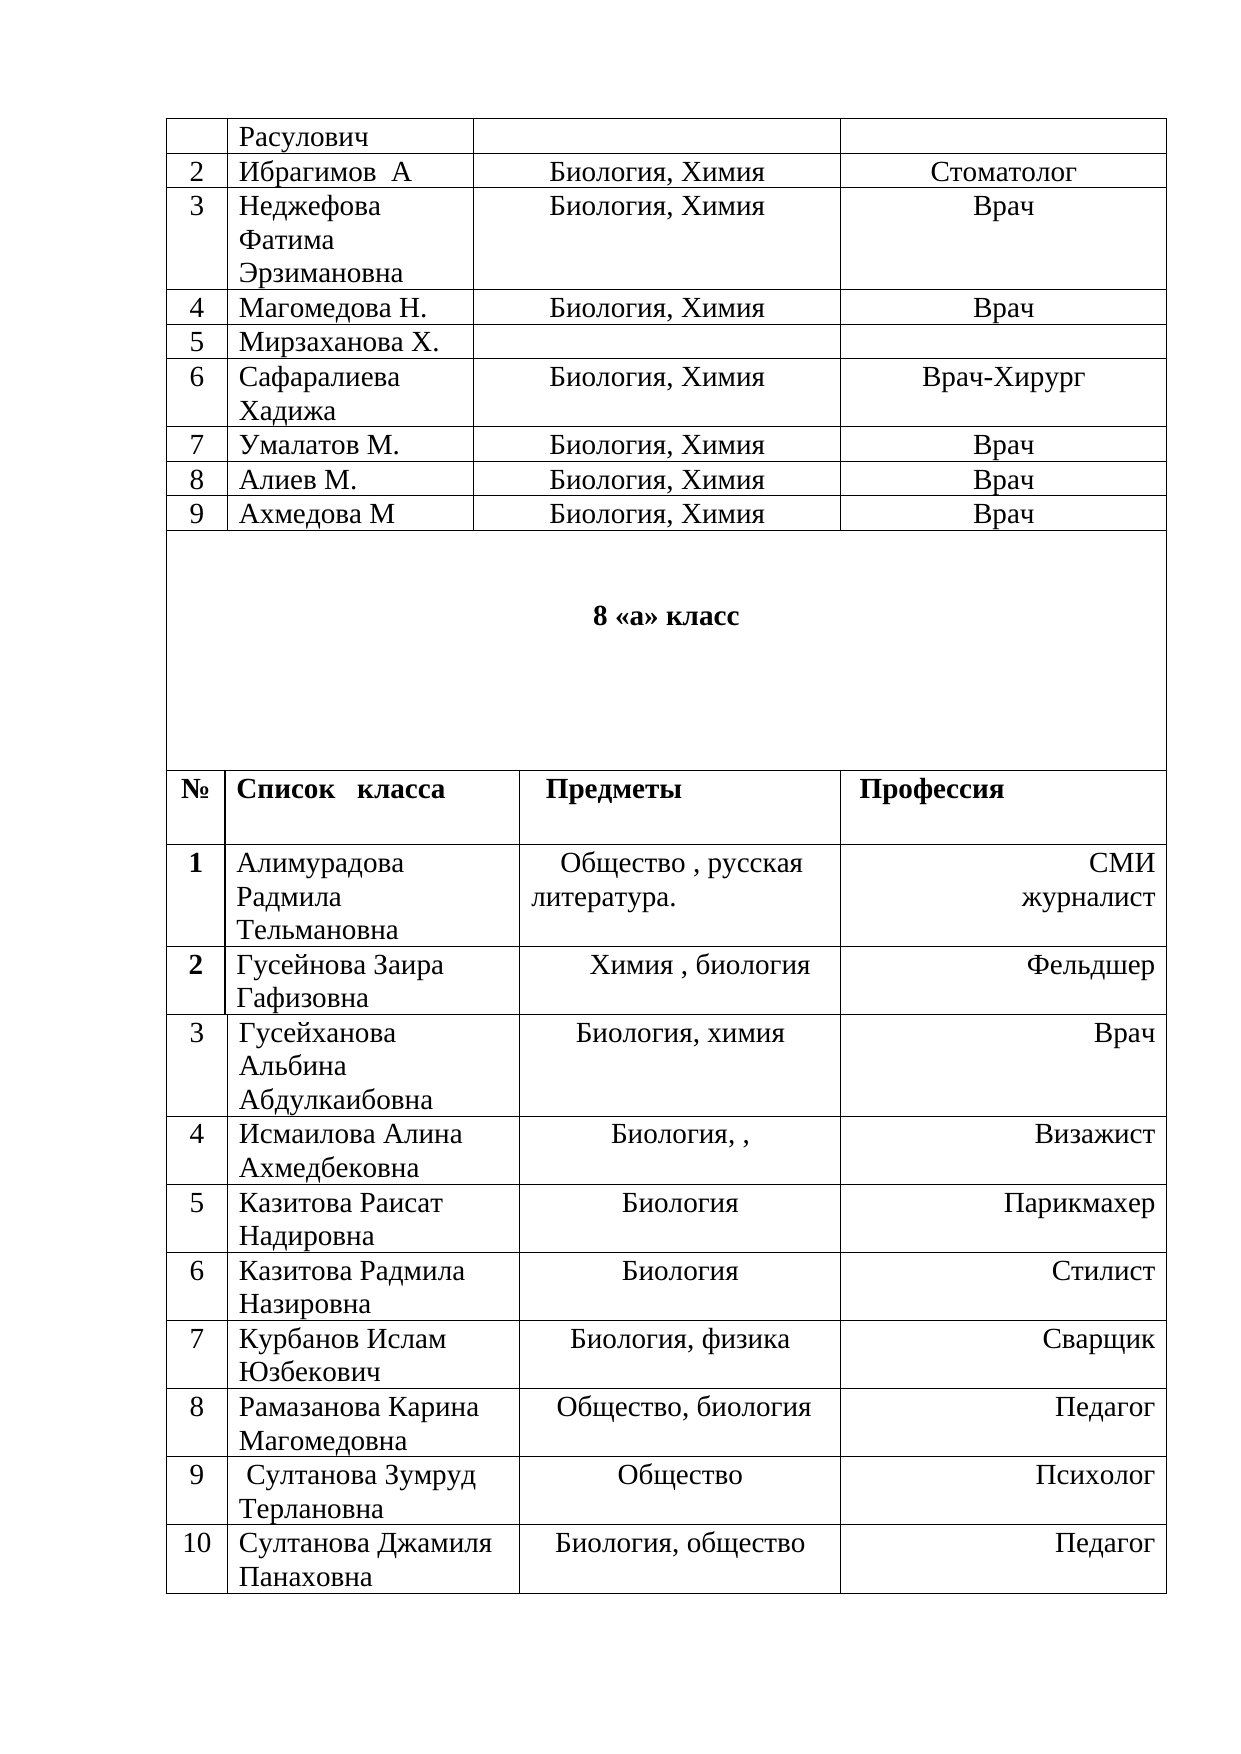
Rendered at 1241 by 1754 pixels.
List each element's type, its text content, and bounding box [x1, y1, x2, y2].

table_cell Педагог [841, 1525, 1166, 1592]
table_cell Казитова Радмила Назировна [228, 1253, 519, 1320]
table_cell 7 [167, 1321, 227, 1388]
table_cell Магомедова Н. [228, 290, 473, 323]
table_cell 2 [167, 947, 224, 1014]
table_cell [167, 531, 1166, 564]
table_cell Врач-Хирург [841, 359, 1166, 426]
table_cell Врач [841, 188, 1166, 289]
table_cell Рамазанова Карина Магомедовна [228, 1389, 519, 1456]
table_cell 3 [167, 188, 227, 289]
table_cell Врач [841, 462, 1166, 495]
table_cell Биология, Химия [474, 188, 840, 289]
table_cell Предметы [520, 771, 840, 844]
table_cell 4 [167, 290, 227, 323]
table_cell Биология, , [520, 1117, 840, 1184]
table_cell Химия , биология [520, 947, 840, 1014]
table_cell 10 [167, 1525, 227, 1592]
table_cell Ибрагимов А [228, 154, 473, 187]
table_cell Врач [841, 496, 1166, 530]
table_cell Сварщик [841, 1321, 1166, 1388]
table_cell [228, 119, 473, 153]
table_cell Биология, Химия [474, 359, 840, 426]
table_cell Султанова Джамиля Панаховна [228, 1525, 519, 1592]
table_cell Биология, физика [520, 1321, 840, 1388]
table_cell Профессия [841, 771, 1166, 844]
table_cell Биология, Химия [474, 462, 840, 495]
table_cell 7 [167, 427, 227, 461]
table_cell Биология, Химия [474, 427, 840, 461]
table_cell Курбанов Ислам Юзбекович [228, 1321, 519, 1388]
table_cell Гусейнова Заира Гафизовна [226, 947, 519, 1014]
table_cell СМИ журналист [841, 845, 1166, 946]
table_cell Стилист [841, 1253, 1166, 1320]
table_cell 8 «а» класс [167, 565, 1166, 770]
table_cell 9 [167, 1457, 227, 1524]
table_cell Султанова Зумруд Терлановна [228, 1457, 519, 1524]
table_cell 8 [167, 462, 227, 495]
table_cell Алиев М. [228, 462, 473, 495]
table_cell № [167, 771, 224, 844]
table_cell Юрист [841, 119, 1166, 153]
table_cell 5 [167, 325, 227, 358]
table_cell Общество , русская литература. [520, 845, 840, 946]
table_cell Врач [841, 290, 1166, 323]
table_cell Биология [520, 1185, 840, 1252]
table_cell Гусейханова Альбина Абдулкаибовна [228, 1015, 519, 1116]
table_cell Общество [520, 1457, 840, 1524]
table_cell Сафаралиева Хадижа [228, 359, 473, 426]
table_cell Биология, химия [520, 1015, 840, 1116]
table_cell 8 [167, 1389, 227, 1456]
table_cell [474, 119, 840, 153]
table_cell Врач [841, 427, 1166, 461]
table_cell 6 [167, 359, 227, 426]
table_cell Биология [520, 1253, 840, 1320]
table_cell Биология, Химия [474, 154, 840, 187]
table_cell Врач [841, 1015, 1166, 1116]
table_cell 5 [167, 1185, 227, 1252]
table_cell 2 [167, 154, 227, 187]
table_cell [841, 325, 1166, 358]
table_cell Визажист [841, 1117, 1166, 1184]
table_cell 3 [167, 1015, 227, 1116]
table_cell [474, 325, 840, 358]
table_cell Неджефова Фатима Эрзимановна [228, 188, 473, 289]
table_cell 9 [167, 496, 227, 530]
table_cell Парикмахер [841, 1185, 1166, 1252]
table_cell Биология, Химия [474, 290, 840, 323]
table_cell Мирзаханова Х. [228, 325, 473, 358]
table_cell Алимурадова Радмила Тельмановна [226, 845, 519, 946]
table_cell Биология, Химия [474, 496, 840, 530]
table_cell Биология, общество [520, 1525, 840, 1592]
table_cell Общество, биология [520, 1389, 840, 1456]
table_cell 4 [167, 1117, 227, 1184]
table_cell Ахмедова М [228, 496, 473, 530]
table_cell Список класса [226, 771, 519, 844]
table_cell 1 [167, 845, 224, 946]
table_cell Фельдшер [841, 947, 1166, 1014]
table_cell Умалатов М. [228, 427, 473, 461]
table_cell Педагог [841, 1389, 1166, 1456]
table_cell 6 [167, 1253, 227, 1320]
table_cell Исмаилова Алина Ахмедбековна [228, 1117, 519, 1184]
table_cell Стоматолог [841, 154, 1166, 187]
table_cell Казитова Раисат Надировна [228, 1185, 519, 1252]
table_cell Психолог [841, 1457, 1166, 1524]
table_cell 1 [167, 119, 227, 153]
